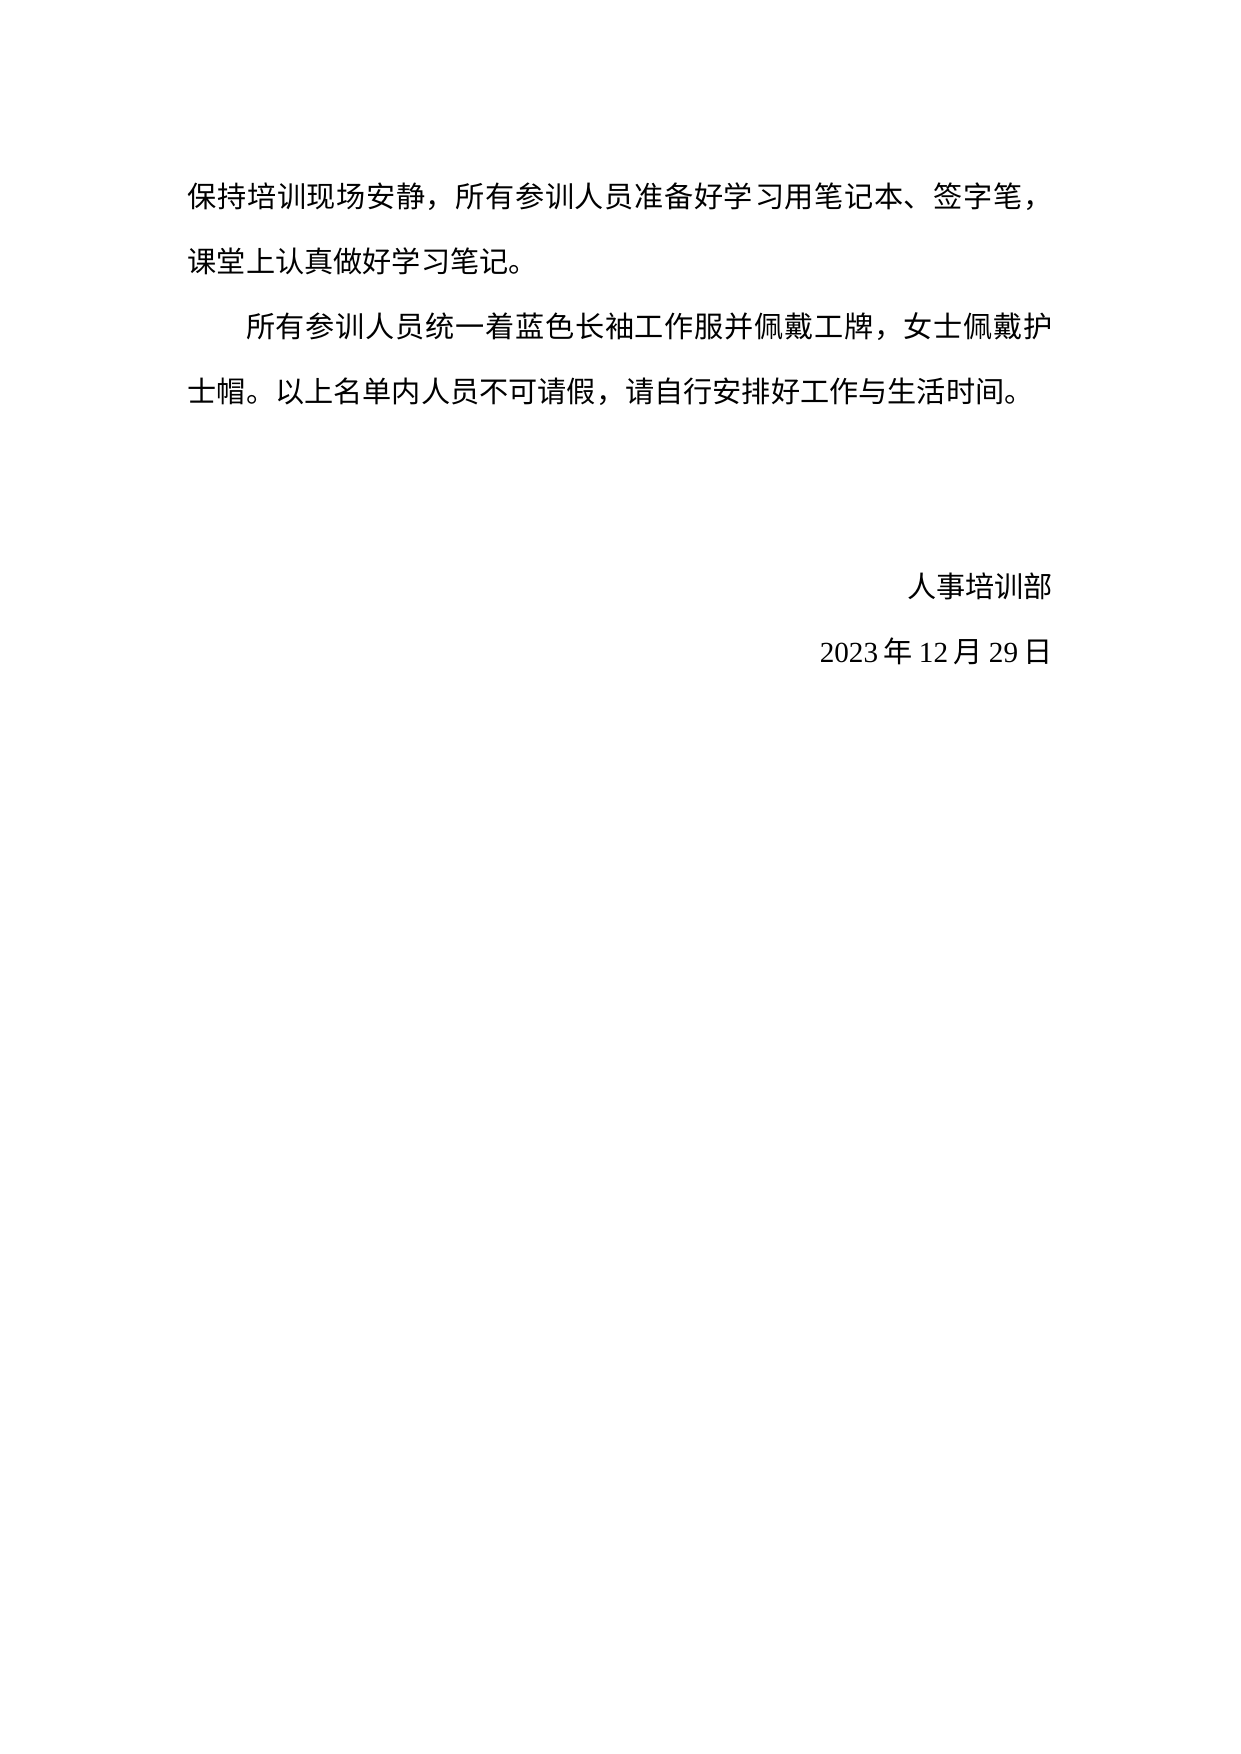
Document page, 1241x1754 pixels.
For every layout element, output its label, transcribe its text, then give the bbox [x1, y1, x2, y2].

list 2023年12月29日 [187, 617, 1053, 682]
list 所有参训人员统一着蓝色长袖工作服并佩戴工牌，女士佩戴护士帽。以上名单内人员不可请假，请自行安排好工作与生活时间。 [187, 292, 1053, 422]
list 人事培训部 [187, 552, 1053, 617]
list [187, 162, 1053, 292]
